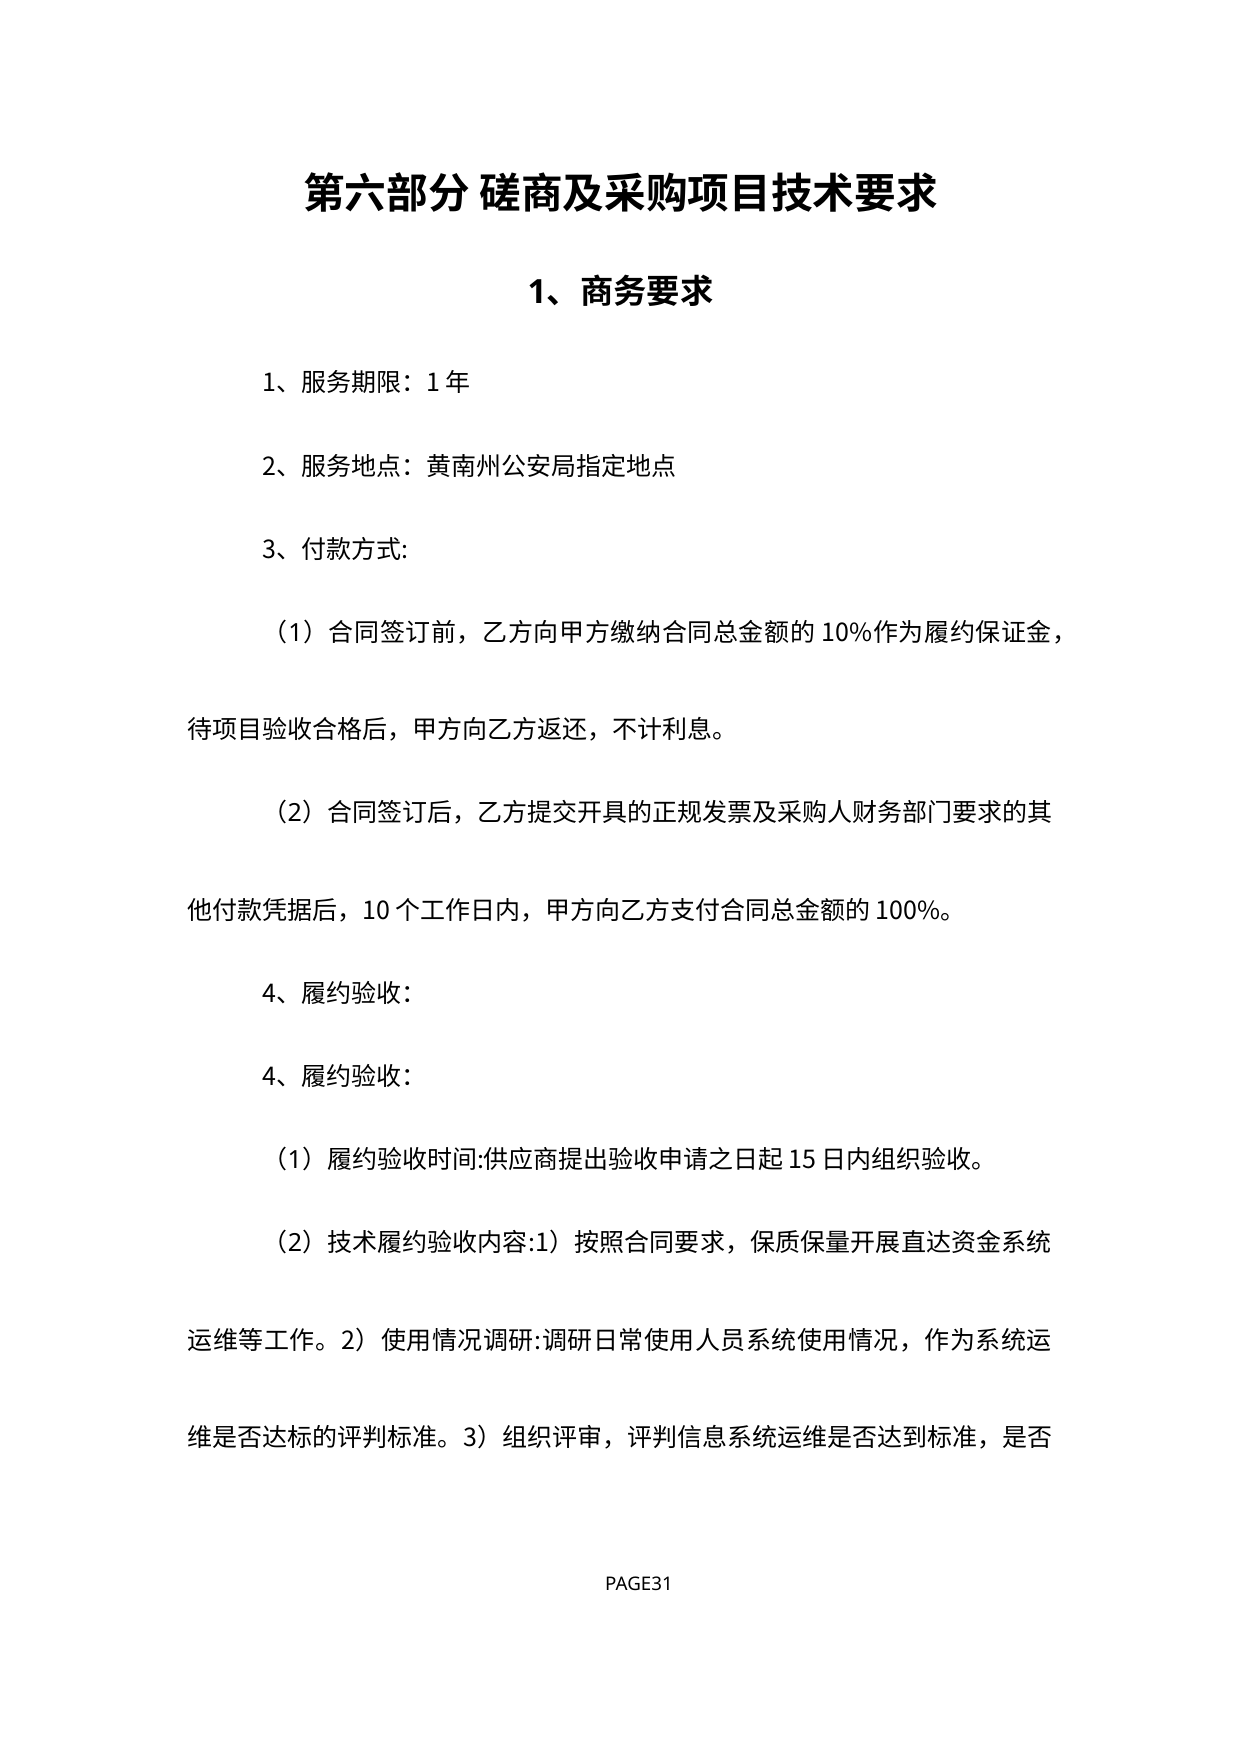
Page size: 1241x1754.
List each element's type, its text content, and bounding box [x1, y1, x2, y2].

subtitle 第六部分 磋商及采购项目技术要求 [187, 158, 1053, 223]
text 4、履约验收： [187, 1042, 1053, 1107]
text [187, 1208, 1053, 1468]
text （2）合同签订后，乙方提交开具的正规发票及采购人财务部门要求的其他付款凭据后，10个工作日内，甲方向乙方支付合同总金额的100%。 [187, 778, 1053, 941]
text 1、服务期限：1年 [187, 348, 1053, 413]
text 4、履约验收： [187, 959, 1053, 1024]
subtitle 1、商务要求 [187, 256, 1053, 321]
text （1）履约验收时间:供应商提出验收申请之日起15日内组织验收。 [187, 1125, 1053, 1190]
text 3、付款方式: [187, 515, 1053, 580]
text （1）合同签订前，乙方向甲方缴纳合同总金额的10%作为履约保证金，待项目验收合格后，甲方向乙方返还，不计利息。 [187, 598, 1053, 760]
text 2、服务地点：黄南州公安局指定地点 [187, 432, 1053, 497]
